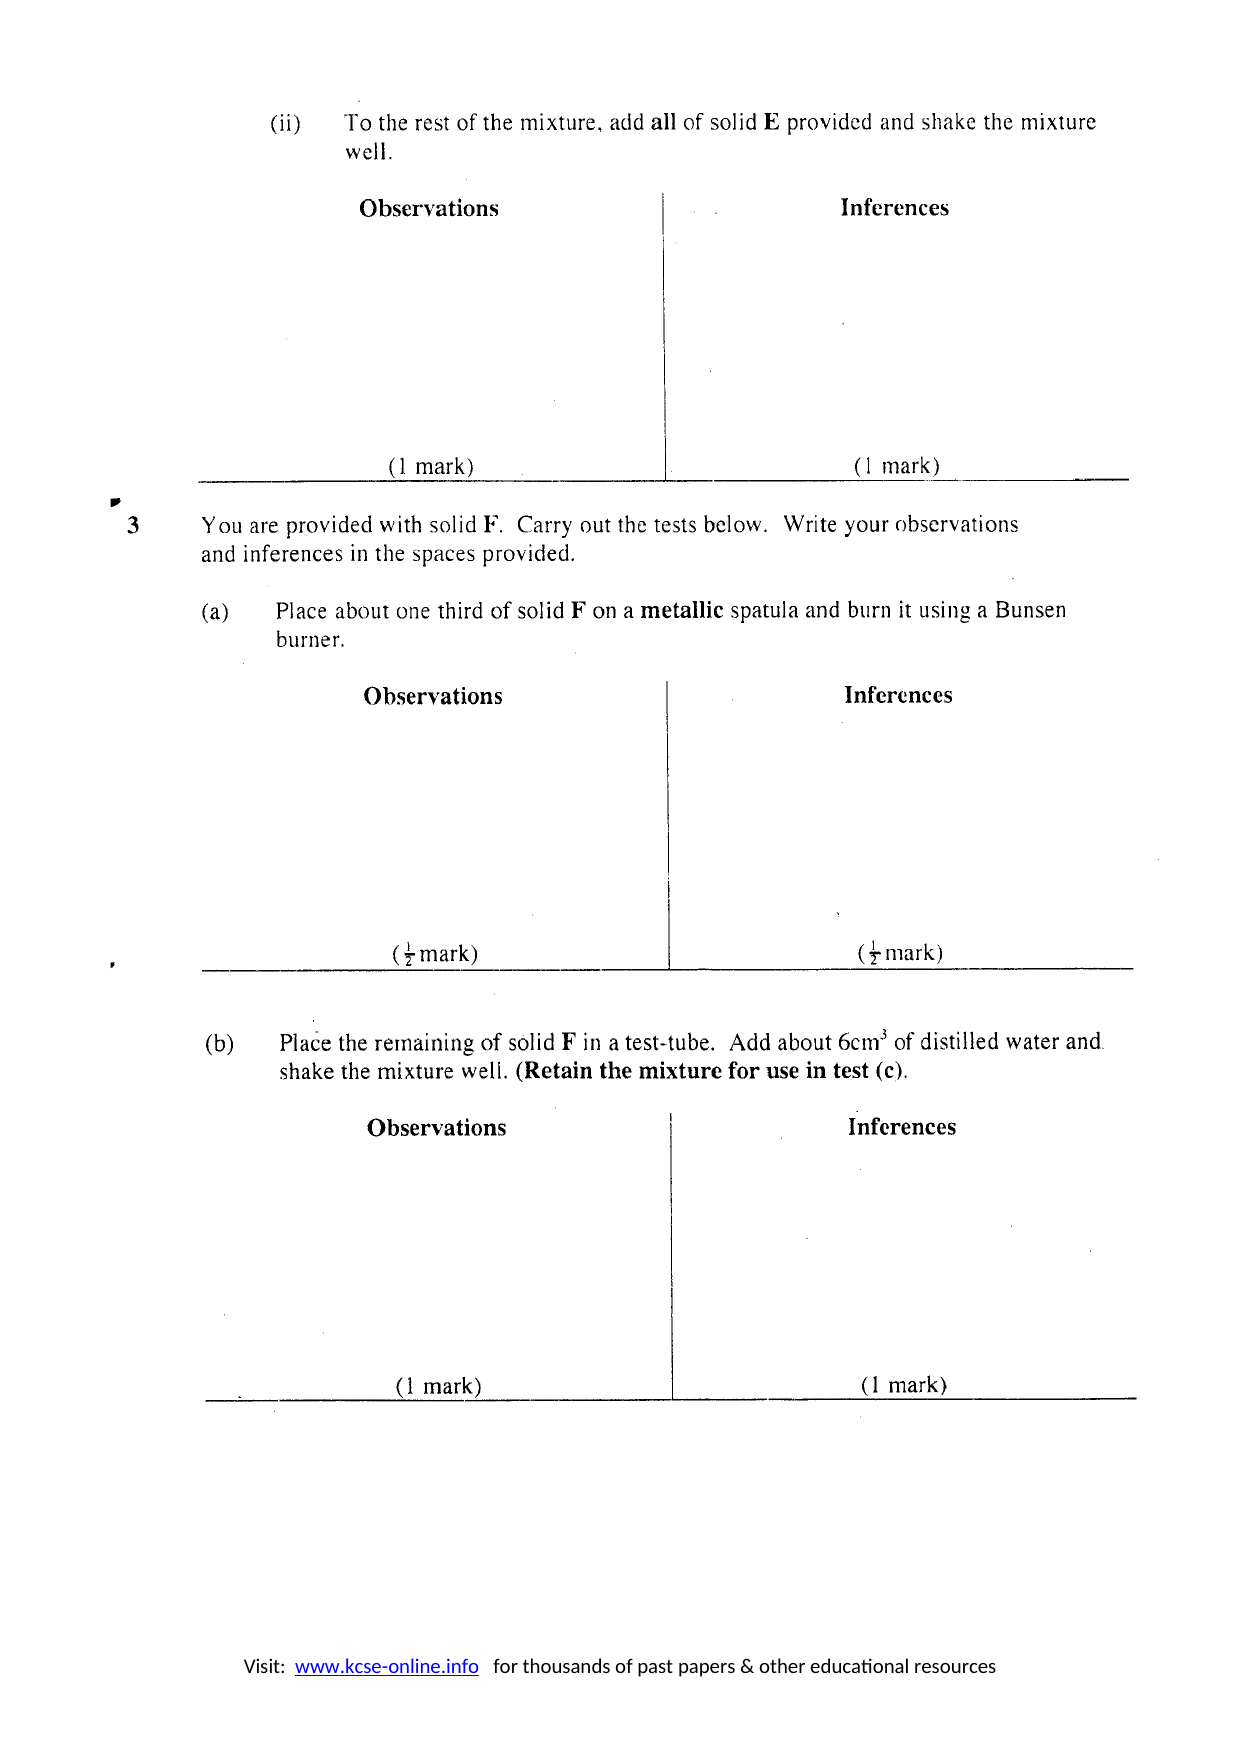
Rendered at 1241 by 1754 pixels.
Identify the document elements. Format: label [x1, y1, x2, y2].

picture [110, 99, 1169, 1420]
